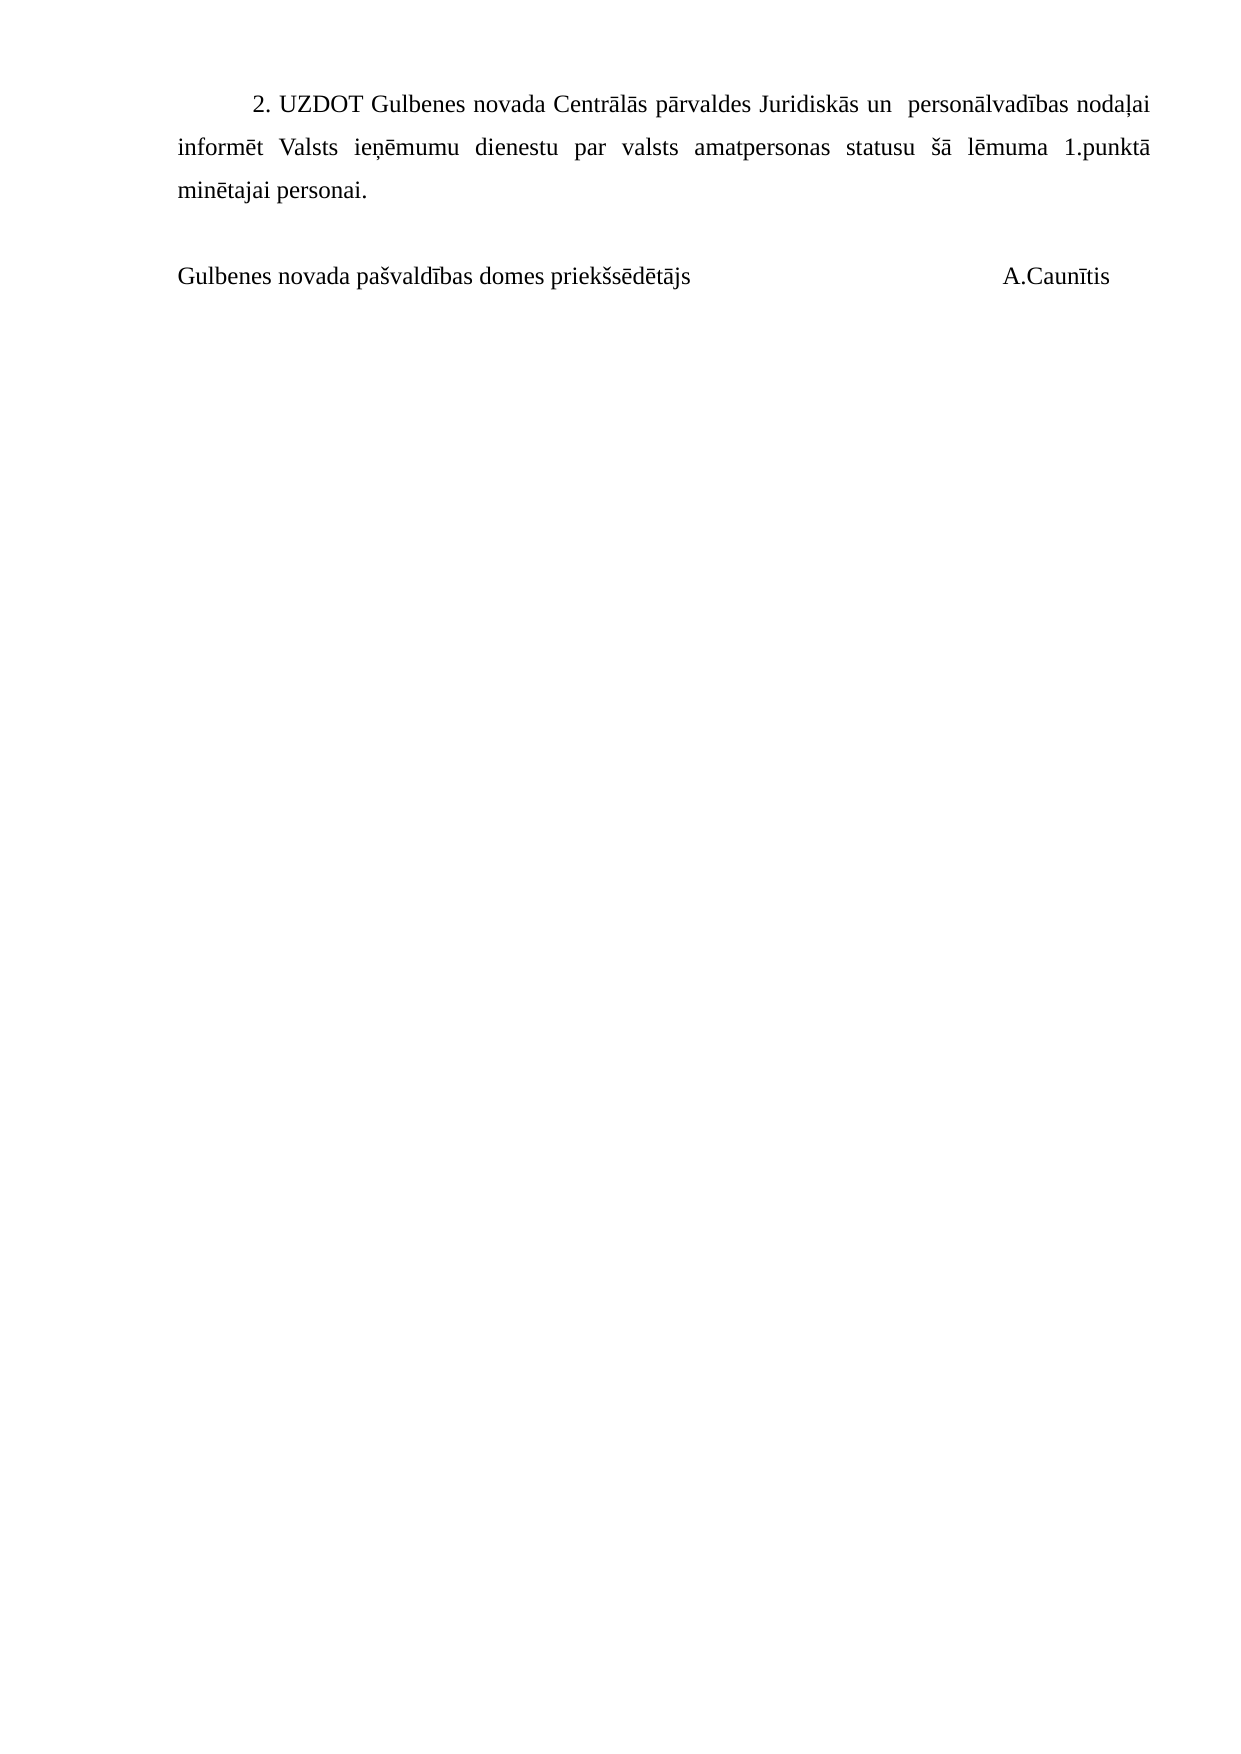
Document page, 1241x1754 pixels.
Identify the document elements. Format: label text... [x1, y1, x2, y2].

text Gulbenes novada pašvaldības domes priekšsēdētājs A.Caunītis [177, 261, 1152, 290]
text 2. UZDOT Gulbenes novada Centrālās pārvaldes Juridiskās un personālvadības nodaļai informēt Valsts ieņēmumu dienestu par valsts amatpersonas statusu šā lēmuma 1.punktā minētajai personai. [177, 89, 1152, 204]
